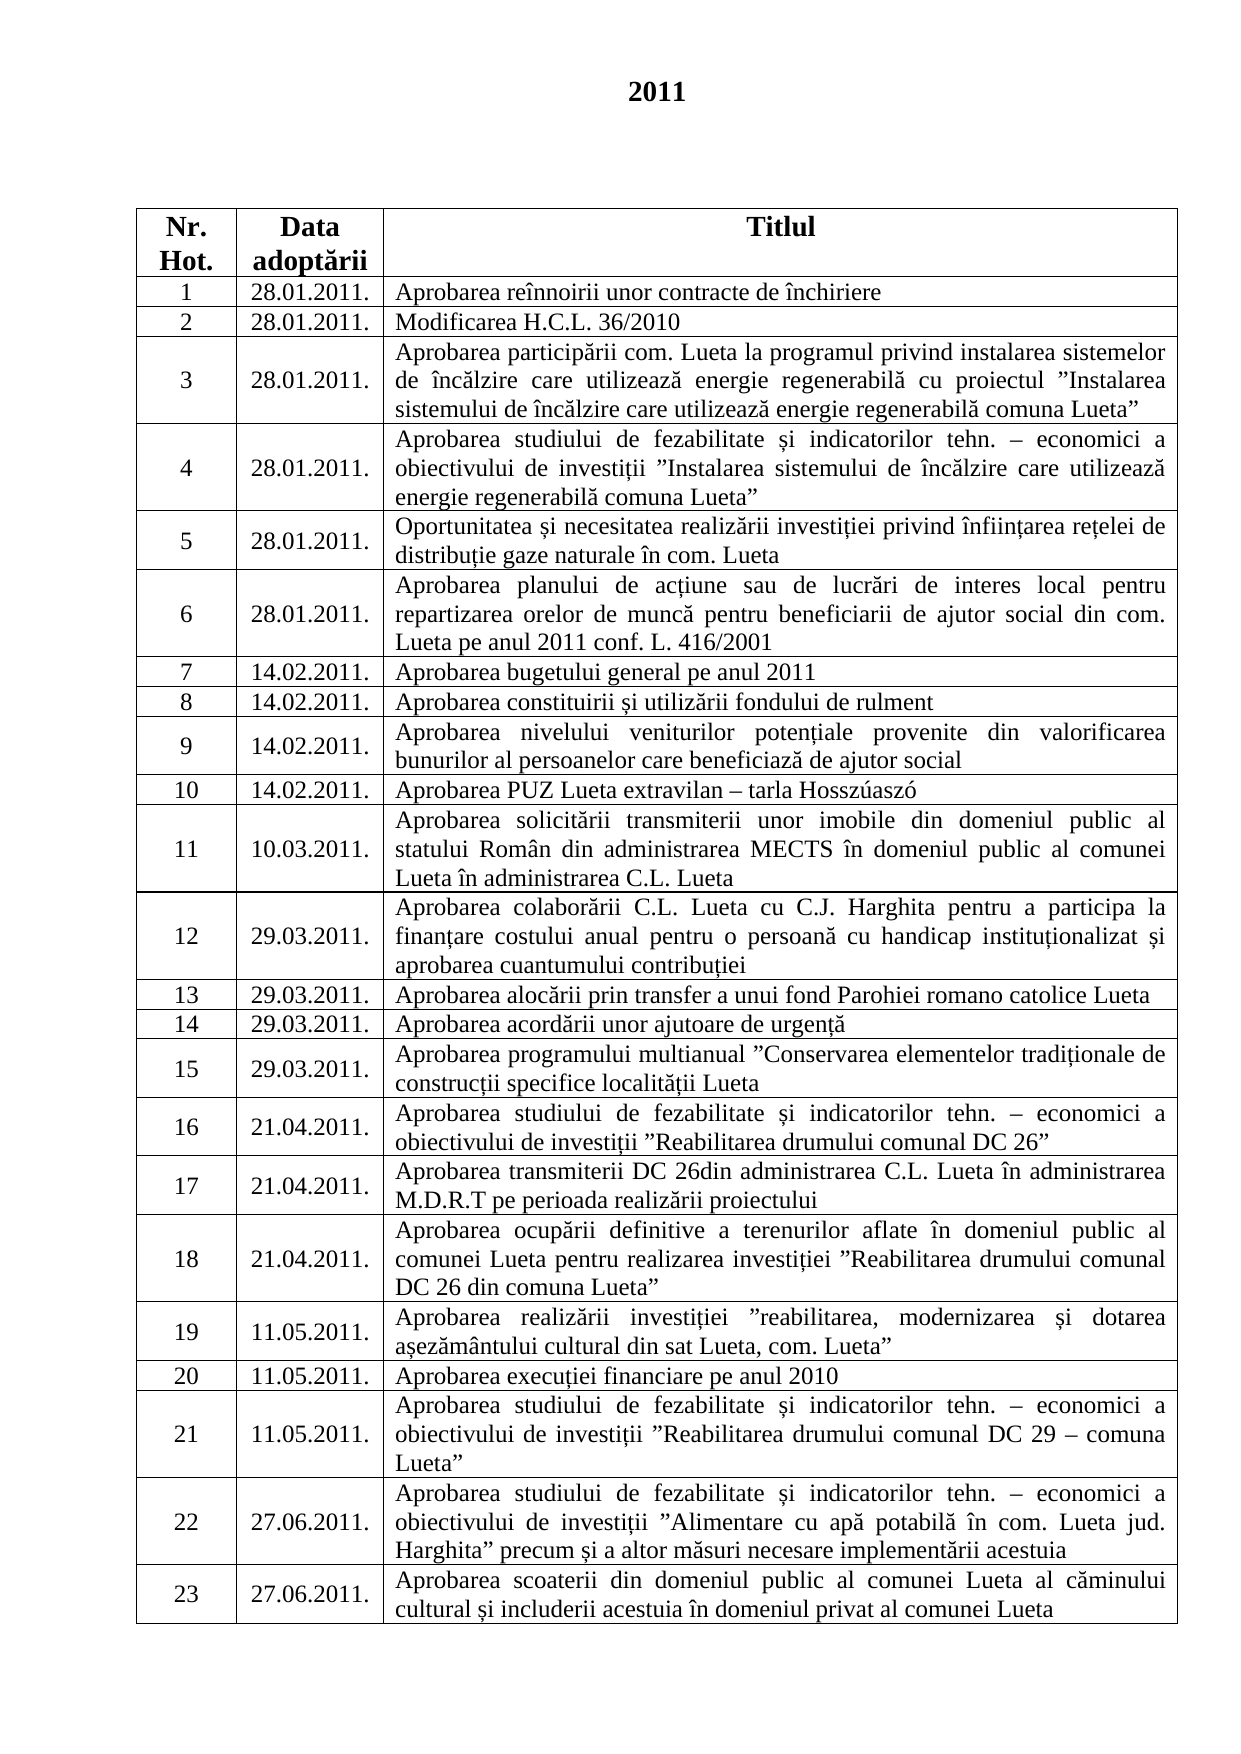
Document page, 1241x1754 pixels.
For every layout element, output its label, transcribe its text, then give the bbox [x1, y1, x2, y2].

table_cell Aprobarea reînnoirii unor contracte de închiriere [384, 277, 1177, 306]
table_cell 27.06.2011. [237, 1565, 383, 1623]
table_cell 20 [137, 1361, 236, 1389]
table_cell 29.03.2011. [237, 980, 383, 1008]
table_cell 12 [137, 893, 236, 979]
table_cell Aprobarea scoaterii din domeniul public al comunei Lueta al căminului cultural și includerii acestuia în domeniul privat al comunei Lueta [384, 1565, 1177, 1623]
table_cell Aprobarea solicitării transmiterii unor imobile din domeniul public al statului Român din administrarea MECTS în domeniul public al comunei Lueta în administrarea C.L. Lueta [384, 805, 1177, 891]
table_cell 6 [137, 570, 236, 656]
table_cell 22 [137, 1478, 236, 1564]
table_cell Aprobarea acordării unor ajutoare de urgență [384, 1010, 1177, 1038]
table_cell Aprobarea nivelului veniturilor potențiale provenite din valorificarea bunurilor al persoanelor care beneficiază de ajutor social [384, 717, 1177, 774]
table_cell 23 [137, 1565, 236, 1623]
table_cell Aprobarea realizării investiției ”reabilitarea, modernizarea și dotarea așezământului cultural din sat Lueta, com. Lueta” [384, 1302, 1177, 1360]
table_cell 14.02.2011. [237, 687, 383, 716]
table_cell 28.01.2011. [237, 337, 383, 423]
table_cell 21.04.2011. [237, 1215, 383, 1301]
table_cell 29.03.2011. [237, 1039, 383, 1097]
table_header Data adoptării [237, 209, 383, 276]
table_cell 18 [137, 1215, 236, 1301]
table_cell Aprobarea transmiterii DC 26din administrarea C.L. Lueta în administrarea M.D.R.T pe perioada realizării proiectului [384, 1156, 1177, 1214]
table_cell 8 [137, 687, 236, 716]
table_cell 14 [137, 1010, 236, 1038]
table_cell 28.01.2011. [237, 511, 383, 569]
table_cell 28.01.2011. [237, 277, 383, 306]
table_cell 11.05.2011. [237, 1302, 383, 1360]
table_cell 3 [137, 337, 236, 423]
table_cell 16 [137, 1098, 236, 1155]
table_cell 11.05.2011. [237, 1361, 383, 1389]
table_cell Aprobarea studiului de fezabilitate și indicatorilor tehn. – economici a obiectivului de investiții ”Reabilitarea drumului comunal DC 26” [384, 1098, 1177, 1155]
table_cell Aprobarea studiului de fezabilitate și indicatorilor tehn. – economici a obiectivului de investiții ”Alimentare cu apă potabilă în com. Lueta jud. Harghita” precum și a altor măsuri necesare implementării acestuia [384, 1478, 1177, 1564]
table_cell 10 [137, 775, 236, 804]
table_cell Aprobarea PUZ Lueta extravilan – tarla Hosszúaszó [384, 775, 1177, 804]
table_cell Aprobarea bugetului general pe anul 2011 [384, 657, 1177, 686]
table_cell Aprobarea ocupării definitive a terenurilor aflate în domeniul public al comunei Lueta pentru realizarea investiției ”Reabilitarea drumului comunal DC 26 din comuna Lueta” [384, 1215, 1177, 1301]
table_header Nr. Hot. [137, 209, 236, 276]
table_cell 21.04.2011. [237, 1156, 383, 1214]
table_cell 29.03.2011. [237, 1010, 383, 1038]
table_cell 10.03.2011. [237, 805, 383, 891]
text 2011 [148, 74, 1167, 107]
table_cell 28.01.2011. [237, 570, 383, 656]
table_cell 14.02.2011. [237, 657, 383, 686]
table_cell 7 [137, 657, 236, 686]
table_cell 21.04.2011. [237, 1098, 383, 1155]
table_header Titlul [384, 209, 1177, 276]
table_cell 29.03.2011. [237, 893, 383, 979]
table_cell 14.02.2011. [237, 775, 383, 804]
table_cell Aprobarea participării com. Lueta la programul privind instalarea sistemelor de încălzire care utilizează energie regenerabilă cu proiectul ”Instalarea sistemului de încălzire care utilizează energie regenerabilă comuna Lueta” [384, 337, 1177, 423]
table_cell 11 [137, 805, 236, 891]
table_cell Aprobarea constituirii și utilizării fondului de rulment [384, 687, 1177, 716]
table_cell 2 [137, 307, 236, 336]
table_cell Aprobarea execuției financiare pe anul 2010 [384, 1361, 1177, 1389]
table_cell 11.05.2011. [237, 1391, 383, 1477]
table_cell 19 [137, 1302, 236, 1360]
table_cell 4 [137, 424, 236, 510]
table_cell 5 [137, 511, 236, 569]
table_cell 28.01.2011. [237, 424, 383, 510]
table_cell 9 [137, 717, 236, 774]
table_cell Aprobarea colaborării C.L. Lueta cu C.J. Harghita pentru a participa la finanțare costului anual pentru o persoană cu handicap instituționalizat și aprobarea cuantumului contribuției [384, 893, 1177, 979]
table_cell Oportunitatea și necesitatea realizării investiției privind înființarea rețelei de distribuție gaze naturale în com. Lueta [384, 511, 1177, 569]
table_cell 14.02.2011. [237, 717, 383, 774]
table_cell Aprobarea studiului de fezabilitate și indicatorilor tehn. – economici a obiectivului de investiții ”Instalarea sistemului de încălzire care utilizează energie regenerabilă comuna Lueta” [384, 424, 1177, 510]
table_cell 13 [137, 980, 236, 1008]
table_cell 21 [137, 1391, 236, 1477]
table_cell Aprobarea alocării prin transfer a unui fond Parohiei romano catolice Lueta [384, 980, 1177, 1008]
table_cell Modificarea H.C.L. 36/2010 [384, 307, 1177, 336]
table_cell 15 [137, 1039, 236, 1097]
table_cell Aprobarea programului multianual ”Conservarea elementelor tradiționale de construcții specifice localității Lueta [384, 1039, 1177, 1097]
table_cell Aprobarea studiului de fezabilitate și indicatorilor tehn. – economici a obiectivului de investiții ”Reabilitarea drumului comunal DC 29 – comuna Lueta” [384, 1391, 1177, 1477]
table_cell 28.01.2011. [237, 307, 383, 336]
table_cell Aprobarea planului de acțiune sau de lucrări de interes local pentru repartizarea orelor de muncă pentru beneficiarii de ajutor social din com. Lueta pe anul 2011 conf. L. 416/2001 [384, 570, 1177, 656]
table_cell 17 [137, 1156, 236, 1214]
table_cell 27.06.2011. [237, 1478, 383, 1564]
table_cell 1 [137, 277, 236, 306]
